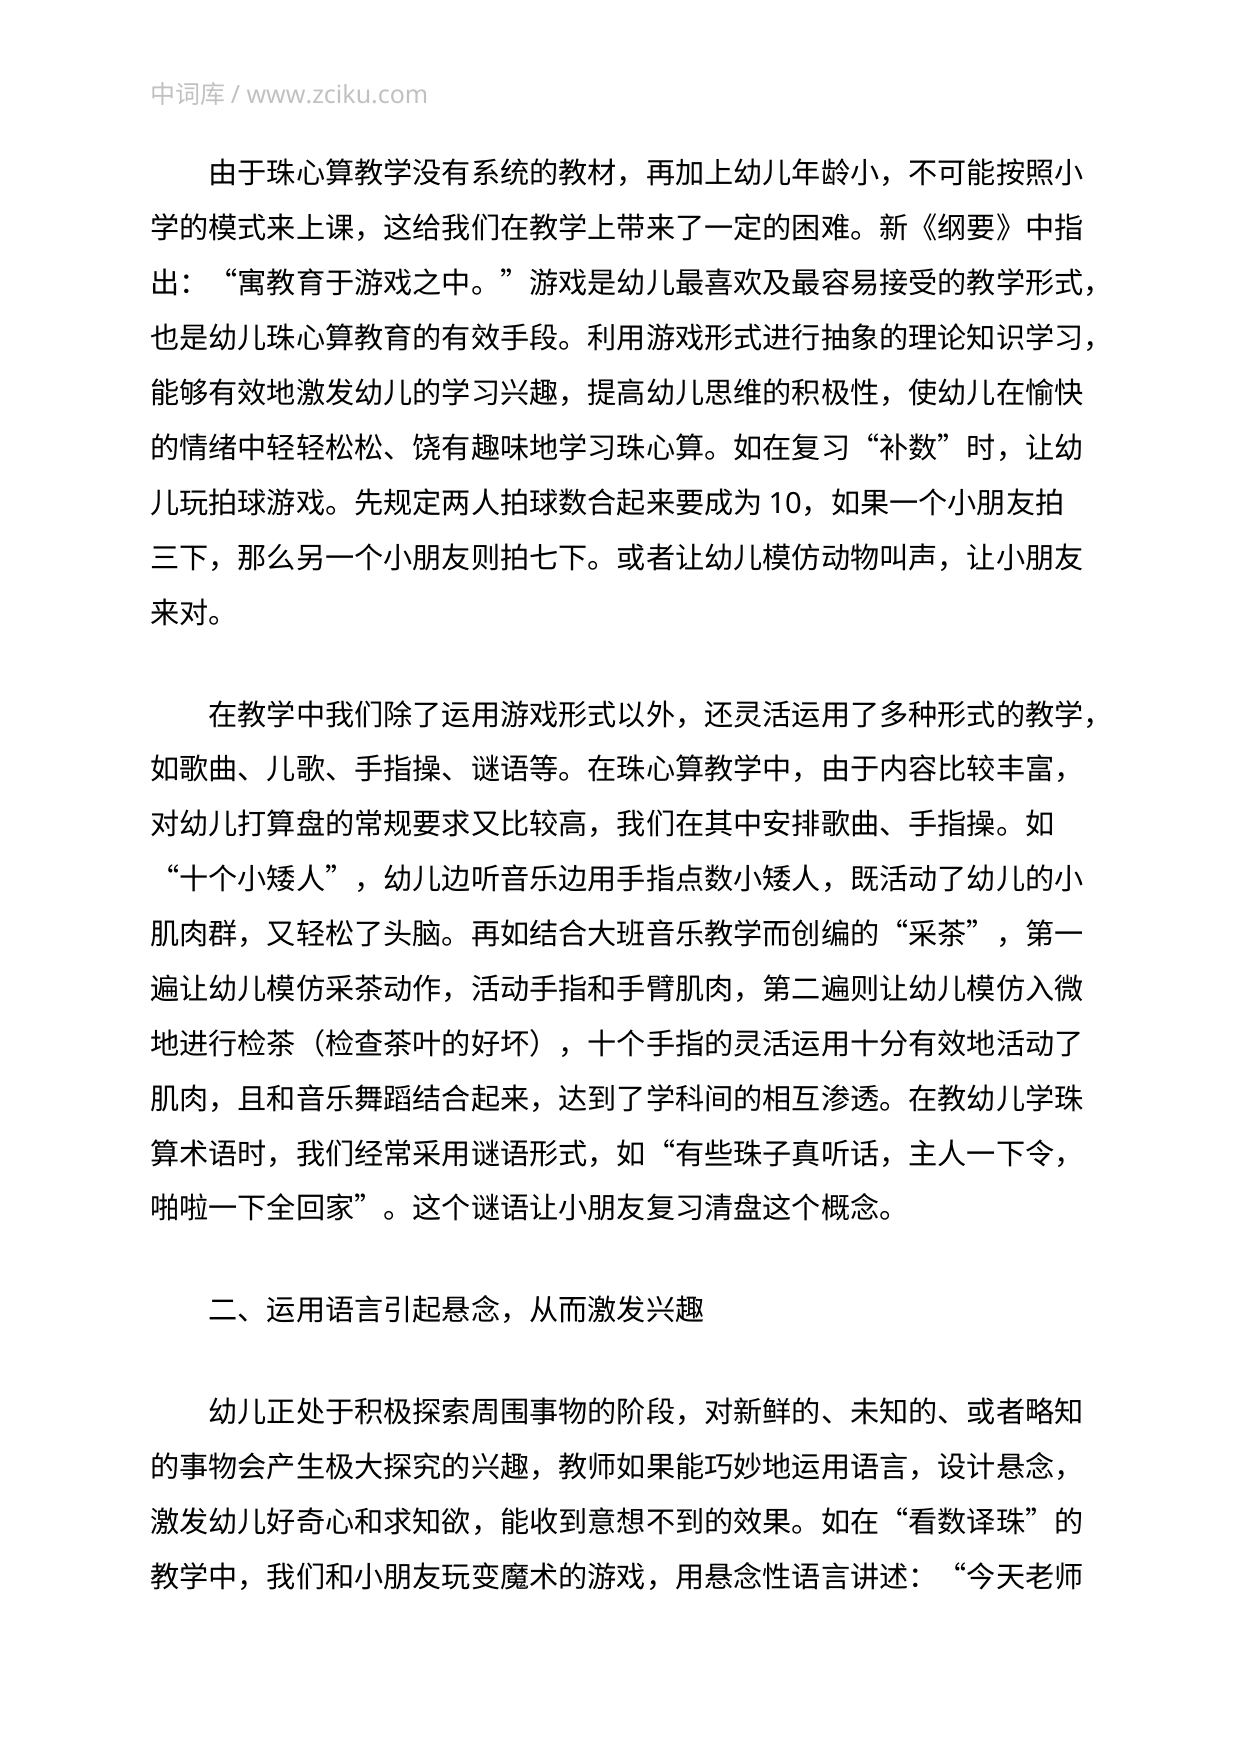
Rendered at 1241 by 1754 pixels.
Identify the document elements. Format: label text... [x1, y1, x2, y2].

text 二、运用语言引起悬念，从而激发兴趣 [150, 1287, 1090, 1329]
text 由于珠心算教学没有系统的教材，再加上幼儿年龄小，不可能按照小学的模式来上课，这给我们在教学上带来了一定的困难。新《纲要》中指出：“寓教育于游戏之中。”游戏是幼儿最喜欢及最容易接受的教学形式，也是幼儿珠心算教育的有效手段。利用游戏形式进行抽象的理论知识学习，能够有效地激发幼儿的学习兴趣，提高幼儿思维的积极性，使幼儿在愉快的情绪中轻轻松松、饶有趣味地学习珠心算。如在复习“补数”时，让幼儿玩拍球游戏。先规定两人拍球数合起来要成为10，如果一个小朋友拍三下，那么另一个小朋友则拍七下。或者让幼儿模仿动物叫声，让小朋友来对。 [150, 150, 1090, 632]
text 在教学中我们除了运用游戏形式以外，还灵活运用了多种形式的教学，如歌曲、儿歌、手指操、谜语等。在珠心算教学中，由于内容比较丰富，对幼儿打算盘的常规要求又比较高，我们在其中安排歌曲、手指操。如“十个小矮人”，幼儿边听音乐边用手指点数小矮人，既活动了幼儿的小肌肉群，又轻松了头脑。再如结合大班音乐教学而创编的“采茶”，第一遍让幼儿模仿采茶动作，活动手指和手臂肌肉，第二遍则让幼儿模仿入微地进行检茶（检查茶叶的好坏），十个手指的灵活运用十分有效地活动了肌肉，且和音乐舞蹈结合起来，达到了学科间的相互渗透。在教幼儿学珠算术语时，我们经常采用谜语形式，如“有些珠子真听话，主人一下令，啪啦一下全回家”。这个谜语让小朋友复习清盘这个概念。 [150, 691, 1090, 1227]
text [150, 1389, 1090, 1596]
